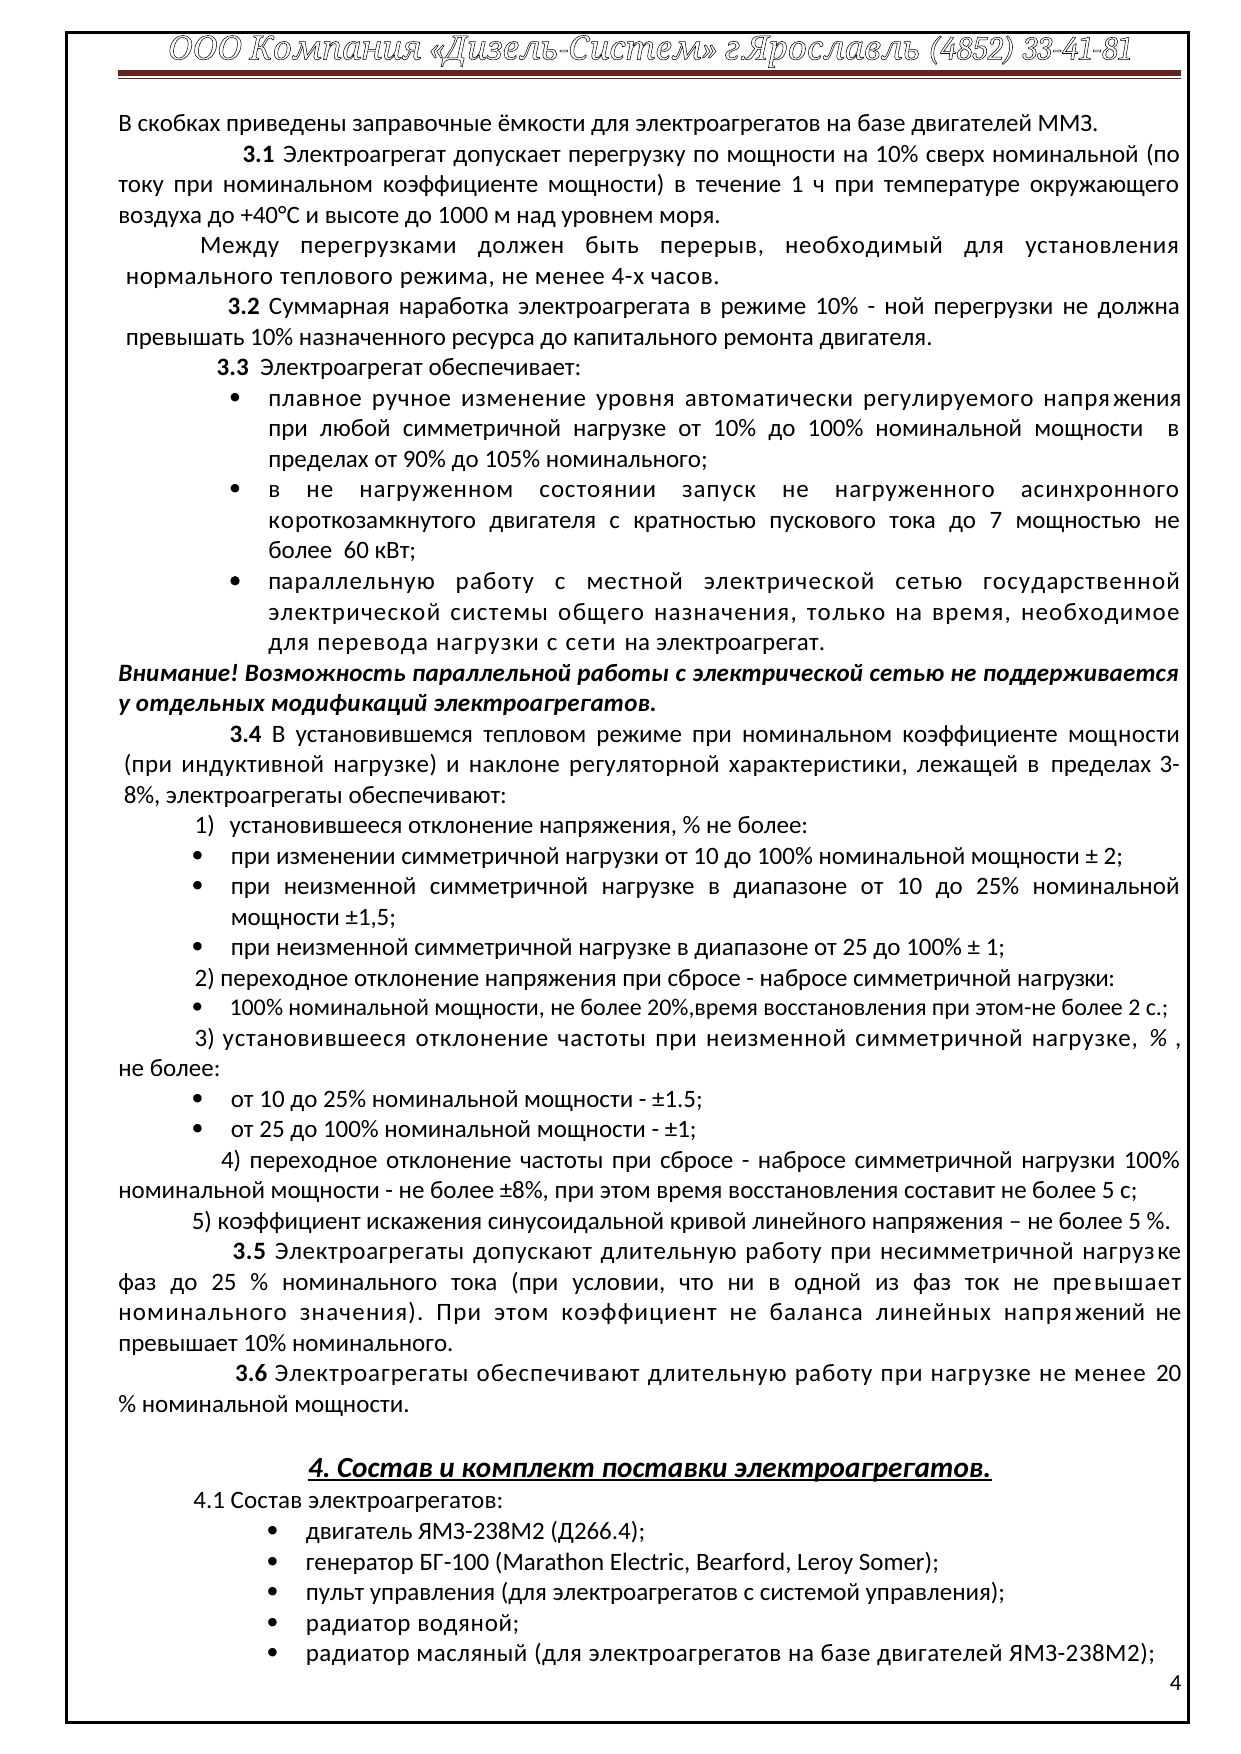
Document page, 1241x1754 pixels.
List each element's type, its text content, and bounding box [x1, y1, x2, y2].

text 1) установившееся отклонение напряжения, % не более: [194, 809, 1181, 840]
text 3.4 В установившемся тепловом режиме при номинальном коэффициенте мощности (при индуктивной нагрузке) и наклоне регуляторной характеристики, лежащей в пределах 3-8%, электроагрегаты обеспечивают: [123, 718, 1180, 809]
list от 25 до 100% номинальной мощности - ±1; [193, 1113, 843, 1144]
list плавное ручное изменение уровня автоматически регулируемого напряжения при любой симметричной нагрузке от 10% до 100% номинальной мощности в пределах от 90% до 105% номинального; [231, 382, 1181, 474]
list 100% номинальной мощности, не более 20%,время восстановления при этом-не более 2 с.; [193, 992, 1181, 1022]
list двигатель ЯМЗ-238М2 (Д266.4); [268, 1515, 1181, 1546]
text 3.6 Электроагрегаты обеспечивают длительную работу при нагрузке не менее 20 % номинальной мощности. [118, 1357, 1181, 1418]
text Внимание! Возможность параллельной работы с электрической сетью не поддерживается у отдельных модификаций электроагрегатов. [118, 657, 1181, 718]
text 3.3 Электроагрегат обеспечивает: [199, 352, 1181, 382]
text В скобках приведены заправочные ёмкости для электроагрегатов на базе двигателей ММЗ. [118, 107, 1181, 138]
list радиатор масляный (для электроагрегатов на базе двигателей ЯМЗ-238М2); [268, 1637, 1181, 1668]
text 2) переходное отклонение напряжения при сбросе - набросе симметричной нагрузки: [118, 962, 1181, 992]
text 3) установившееся отклонение частоты при неизменной симметричной нагрузке, % , не более: [118, 1022, 1181, 1083]
list радиатор водяной; [268, 1607, 1181, 1637]
list от 10 до 25% номинальной мощности - ±1.5; [193, 1083, 843, 1113]
list в не нагруженном состоянии запуск не нагруженного асинхронного короткозамкнутого двигателя с кратностью пускового тока до 7 мощностью не более 60 кВт; [231, 474, 1181, 565]
text 3.5 Электроагрегаты допускают длительную работу при несимметричной нагрузке фаз до 25 % номинального тока (при условии, что ни в одной из фаз ток не превышает номинального значения). При этом коэффициент не баланса линейных напряжений не превышает 10% номинального. [118, 1235, 1181, 1357]
list при неизменной симметричной нагрузке в диапазоне от 25 до 100% ± 1; [193, 931, 1181, 962]
text 4.1 Состав электроагрегатов: [118, 1485, 1181, 1515]
text 4) переходное отклонение частоты при сбросе - набросе симметричной нагрузки 100% номинальной мощности - не более ±8%, при этом время восстановления составит не более 5 с; [118, 1144, 1181, 1205]
text 5) коэффициент искажения синусоидальной кривой линейного напряжения – не более 5 %. [118, 1205, 1181, 1235]
text 3.1 Электроагрегат допускает перегрузку по мощности на 10% сверх номинальной (по току при номинальном коэффициенте мощности) в течение 1 ч при температуре окружающего воздуха до +40°С и высоте до над уровнем моря. [118, 138, 1181, 229]
text Между перегрузками должен быть перерыв, необходимый для установления нормального теплового режима, не менее 4-х часов. [126, 229, 1181, 291]
list генератор БГ-100 (Marathon Electric, Bearford, Leroy Somer); [268, 1546, 1181, 1576]
text 4. Состав и комплект поставки электроагрегатов. [118, 1449, 1181, 1485]
list пульт управления (для электроагрегатов с системой управления); [268, 1576, 1181, 1607]
list параллельную работу с местной электрической сетью государственной электрической системы общего назначения, только на время, необходимое для перевода нагрузки с сети на электроагрегат. [231, 565, 1181, 657]
text 3.2 Суммарная наработка электроагрегата в режиме 10% - ной перегрузки не должна превышать 10% назначенного ресурса до капитального ремонта двигателя. [126, 291, 1181, 352]
list при неизменной симметричной нагрузке в диапазоне от 10 до 25% номинальной мощности ±1,5; [193, 870, 1181, 931]
list при изменении симметричной нагрузки от 10 до 100% номинальной мощности ± 2; [193, 840, 1181, 870]
